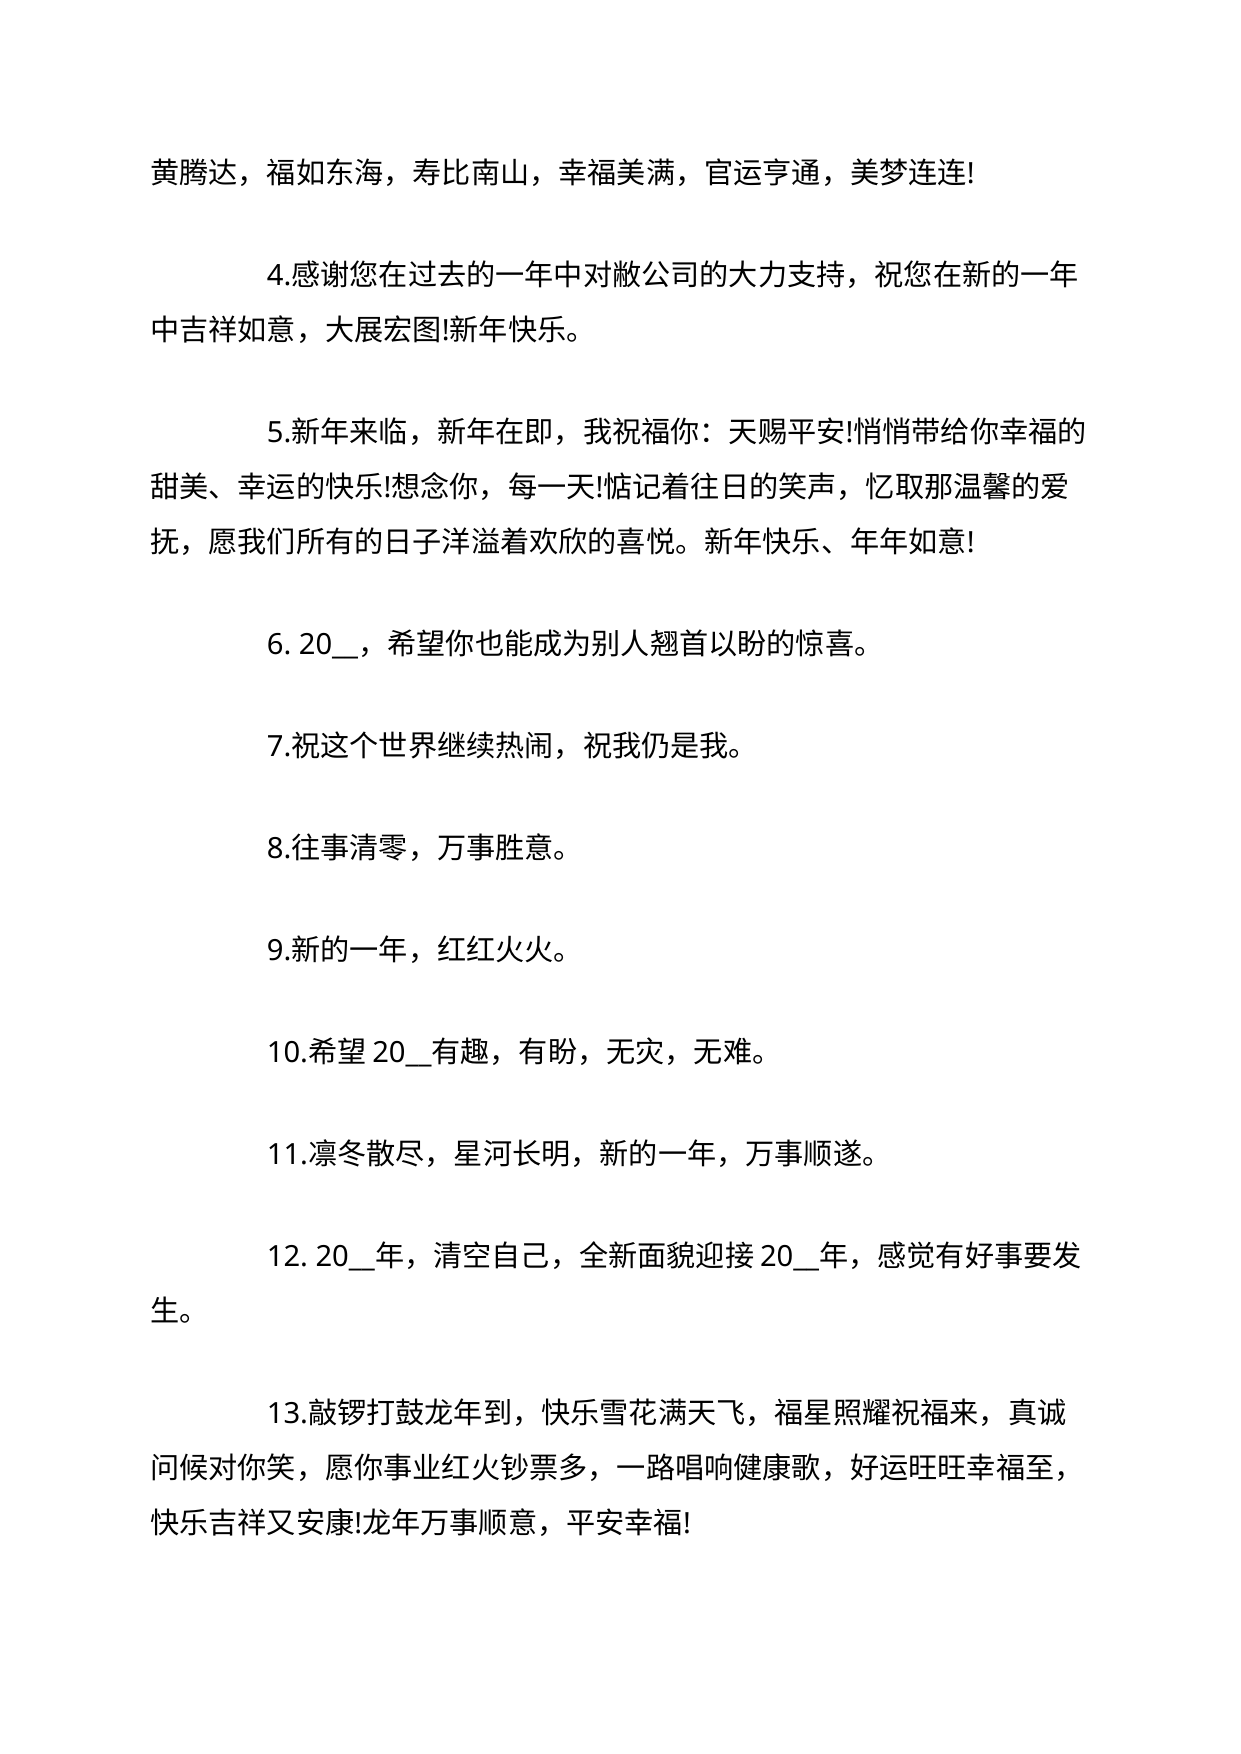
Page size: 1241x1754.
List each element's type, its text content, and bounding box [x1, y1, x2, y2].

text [150, 150, 1090, 192]
text 8.往事清零，万事胜意。 [150, 825, 1090, 867]
text 9.新的一年，红红火火。 [150, 927, 1090, 969]
text 10.希望20__有趣，有盼，无灾，无难。 [150, 1029, 1090, 1071]
text 4.感谢您在过去的一年中对敝公司的大力支持，祝您在新的一年中吉祥如意，大展宏图!新年快乐。 [150, 252, 1090, 349]
text 5.新年来临，新年在即，我祝福你：天赐平安!悄悄带给你幸福的甜美、幸运的快乐!想念你，每一天!惦记着往日的笑声，忆取那温馨的爱抚，愿我们所有的日子洋溢着欢欣的喜悦。新年快乐、年年如意! [150, 409, 1090, 561]
text 6. 20__，希望你也能成为别人翘首以盼的惊喜。 [150, 621, 1090, 663]
text 7.祝这个世界继续热闹，祝我仍是我。 [150, 723, 1090, 765]
text 13.敲锣打鼓龙年到，快乐雪花满天飞，福星照耀祝福来，真诚问候对你笑，愿你事业红火钞票多，一路唱响健康歌，好运旺旺幸福至，快乐吉祥又安康!龙年万事顺意，平安幸福! [150, 1389, 1090, 1542]
text 11.凛冬散尽，星河长明，新的一年，万事顺遂。 [150, 1131, 1090, 1173]
text 12. 20__年，清空自己，全新面貌迎接20__年，感觉有好事要发生。 [150, 1233, 1090, 1330]
